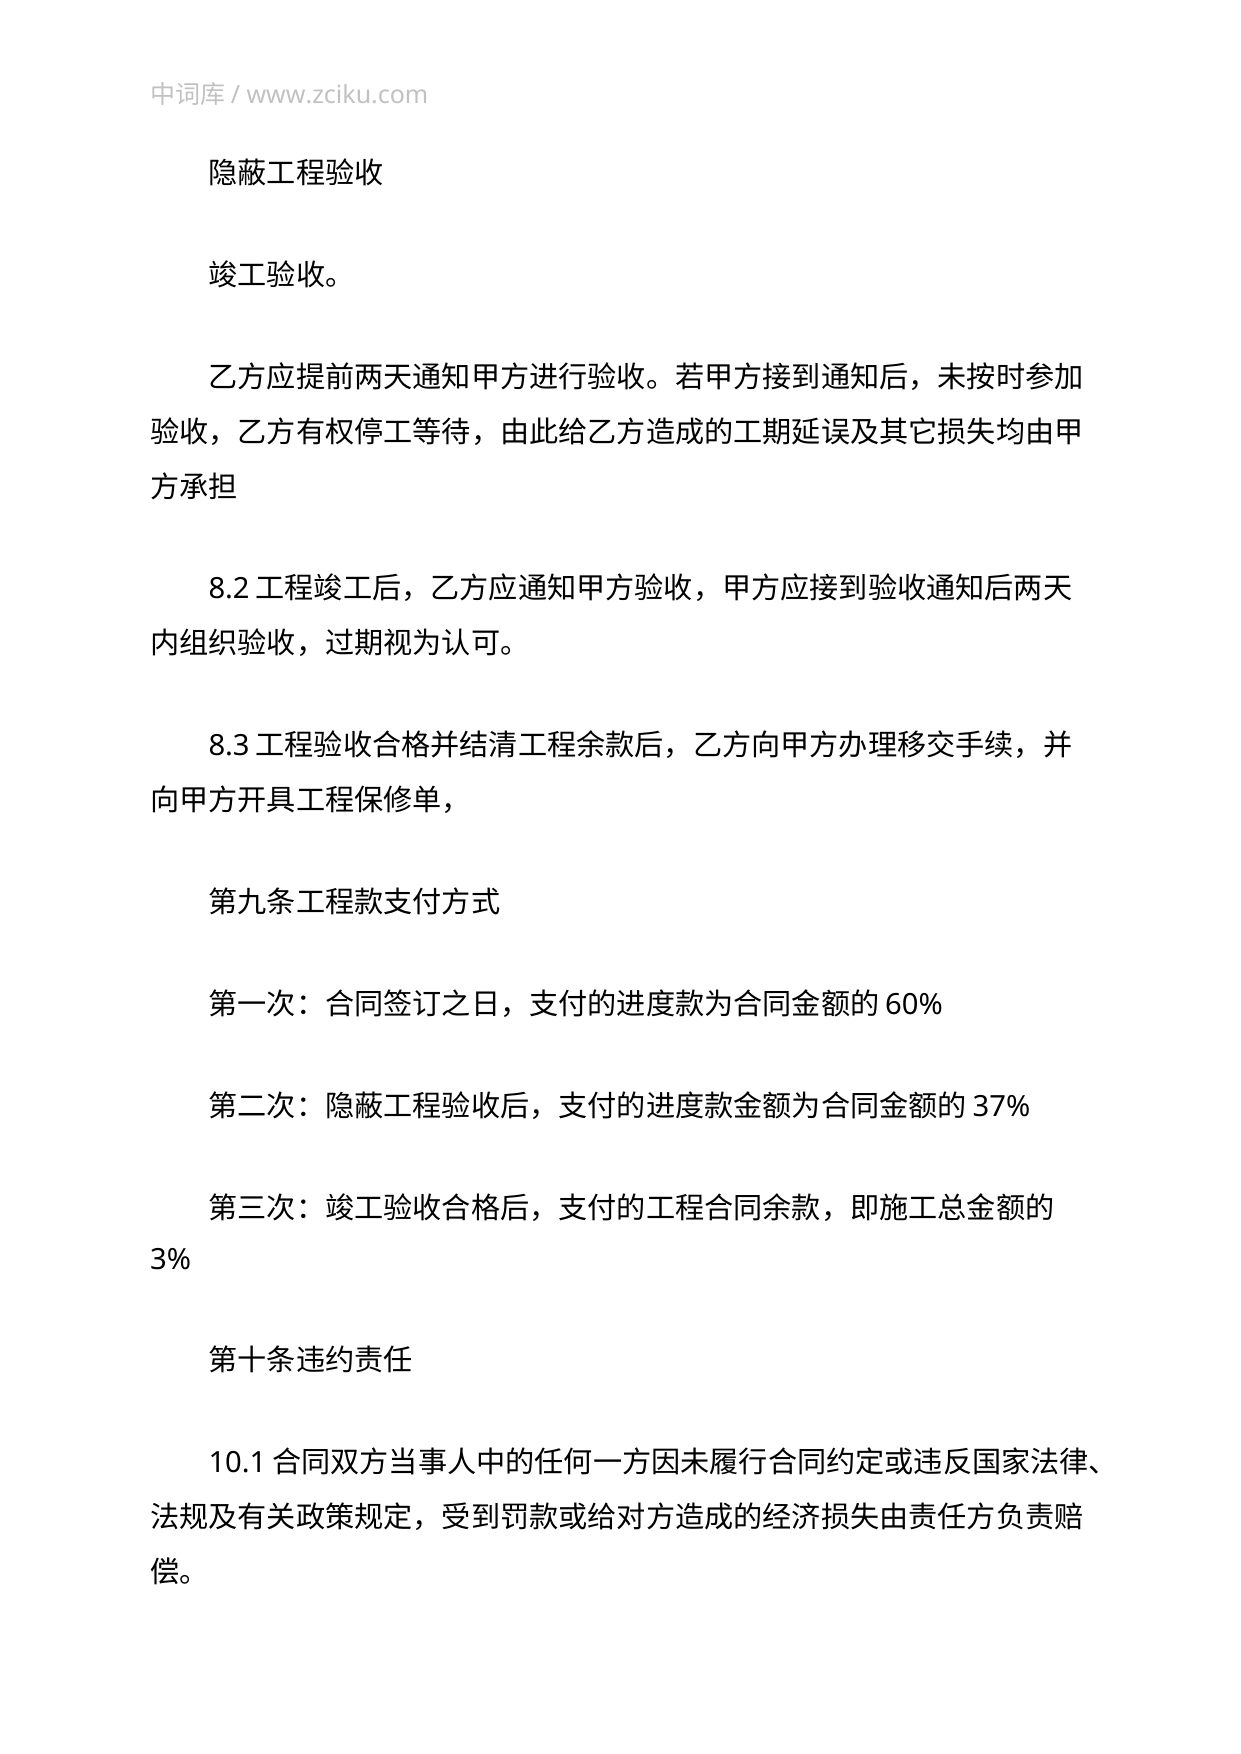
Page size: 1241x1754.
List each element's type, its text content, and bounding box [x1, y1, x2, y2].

text 第二次：隐蔽工程验收后，支付的进度款金额为合同金额的37% [150, 1082, 1090, 1125]
text 8.3工程验收合格并结清工程余款后，乙方向甲方办理移交手续，并向甲方开具工程保修单， [150, 722, 1090, 819]
text 第十条违约责任 [150, 1337, 1090, 1379]
text 10.1合同双方当事人中的任何一方因未履行合同约定或违反国家法律、法规及有关政策规定，受到罚款或给对方造成的经济损失由责任方负责赔偿。 [150, 1439, 1090, 1591]
text 第三次：竣工验收合格后，支付的工程合同余款，即施工总金额的3% [150, 1184, 1090, 1278]
text 竣工验收。 [150, 252, 1090, 294]
text 隐蔽工程验收 [150, 150, 1090, 192]
text 乙方应提前两天通知甲方进行验收。若甲方接到通知后，未按时参加验收，乙方有权停工等待，由此给乙方造成的工期延误及其它损失均由甲方承担 [150, 353, 1090, 506]
text 第一次：合同签订之日，支付的进度款为合同金额的60% [150, 980, 1090, 1023]
text 8.2工程竣工后，乙方应通知甲方验收，甲方应接到验收通知后两天内组织验收，过期视为认可。 [150, 565, 1090, 662]
text 第九条工程款支付方式 [150, 879, 1090, 921]
